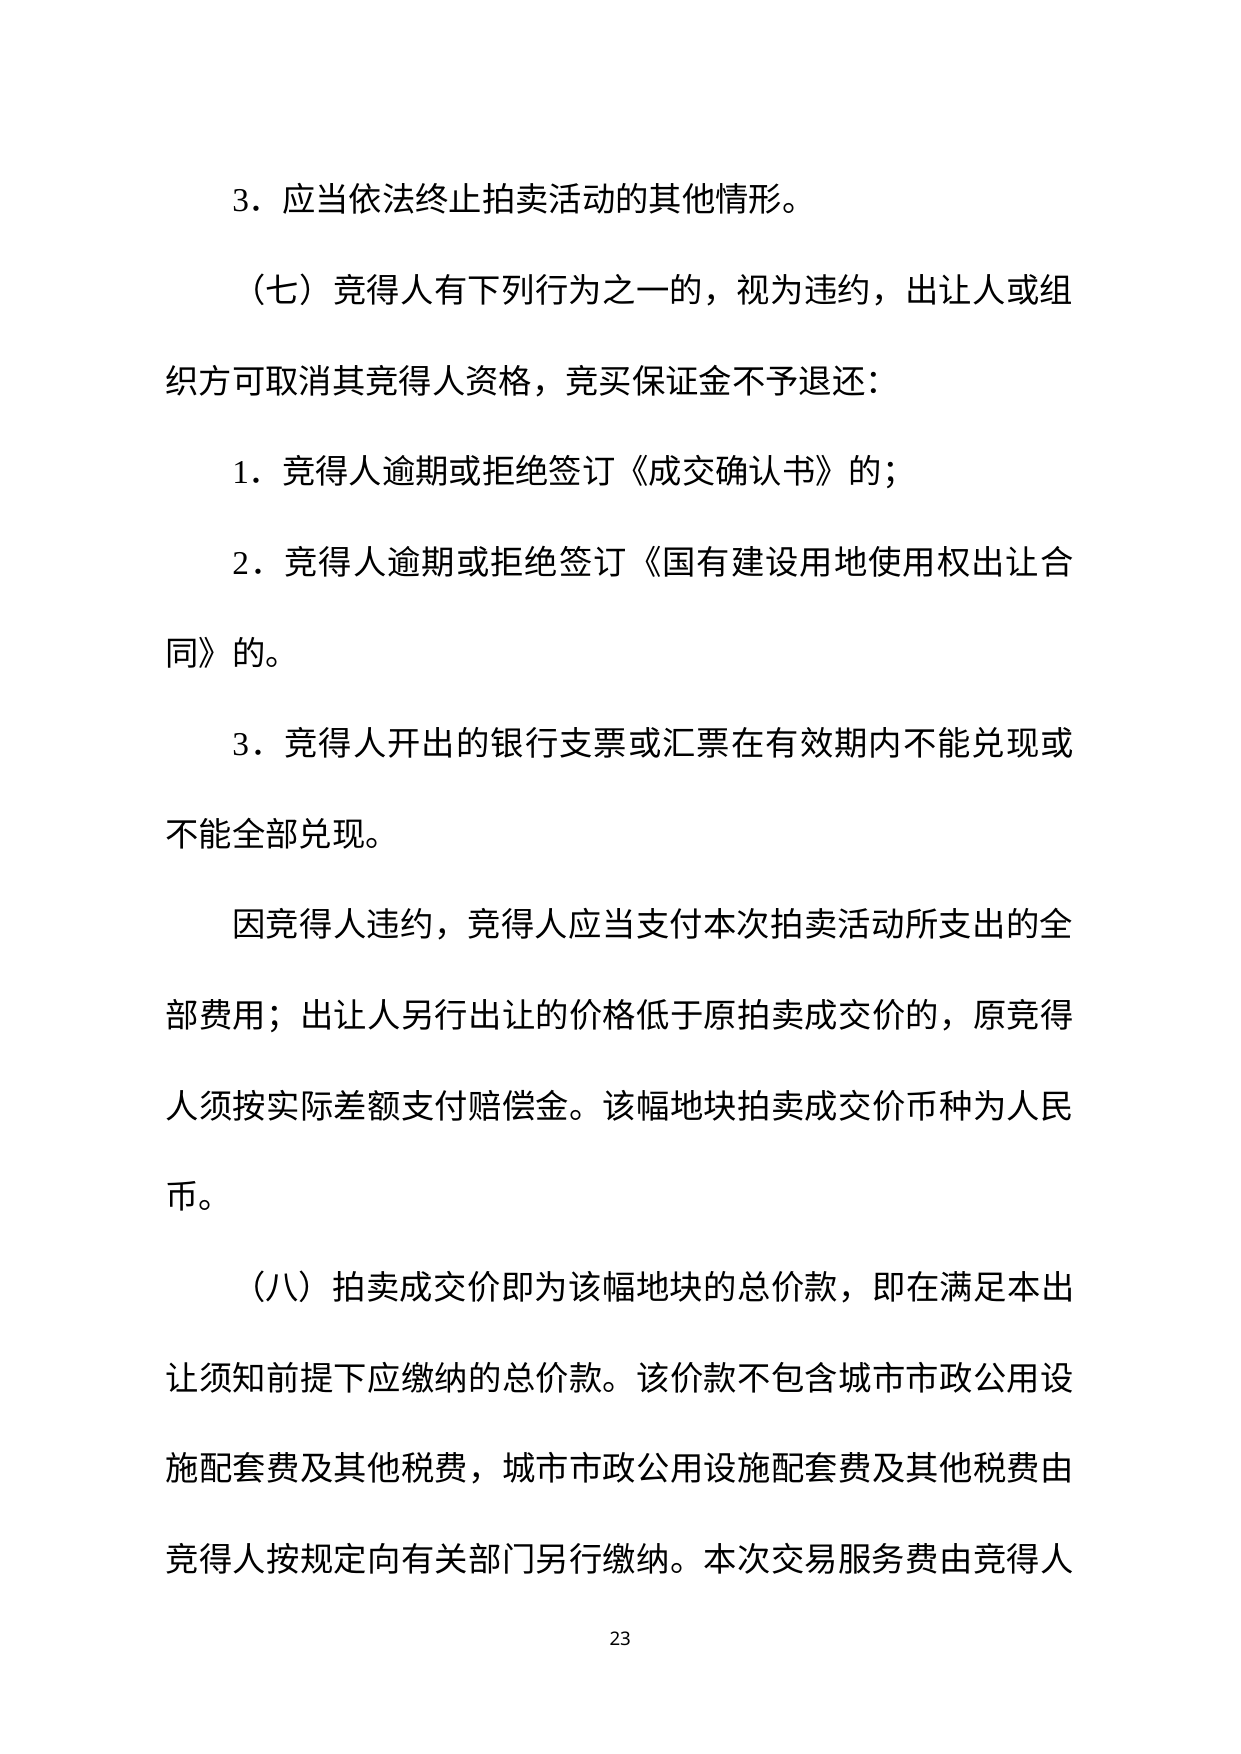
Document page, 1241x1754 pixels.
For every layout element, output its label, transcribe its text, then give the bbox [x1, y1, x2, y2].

text 因竞得人违约，竞得人应当支付本次拍卖活动所支出的全部费用；出让人另行出让的价格低于原拍卖成交价的，原竞得人须按实际差额支付赔偿金。该幅地块拍卖成交价币种为人民币。 [165, 877, 1075, 1239]
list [165, 1239, 1075, 1602]
text 3．应当依法终止拍卖活动的其他情形。 [165, 152, 1075, 243]
text 2．竞得人逾期或拒绝签订《国有建设用地使用权出让合同》的。 [165, 514, 1075, 696]
text （七）竞得人有下列行为之一的，视为违约，出让人或组织方可取消其竞得人资格，竞买保证金不予退还： [165, 243, 1075, 424]
text 3．竞得人开出的银行支票或汇票在有效期内不能兑现或不能全部兑现。 [165, 696, 1075, 877]
text 1．竞得人逾期或拒绝签订《成交确认书》的； [165, 424, 1075, 514]
